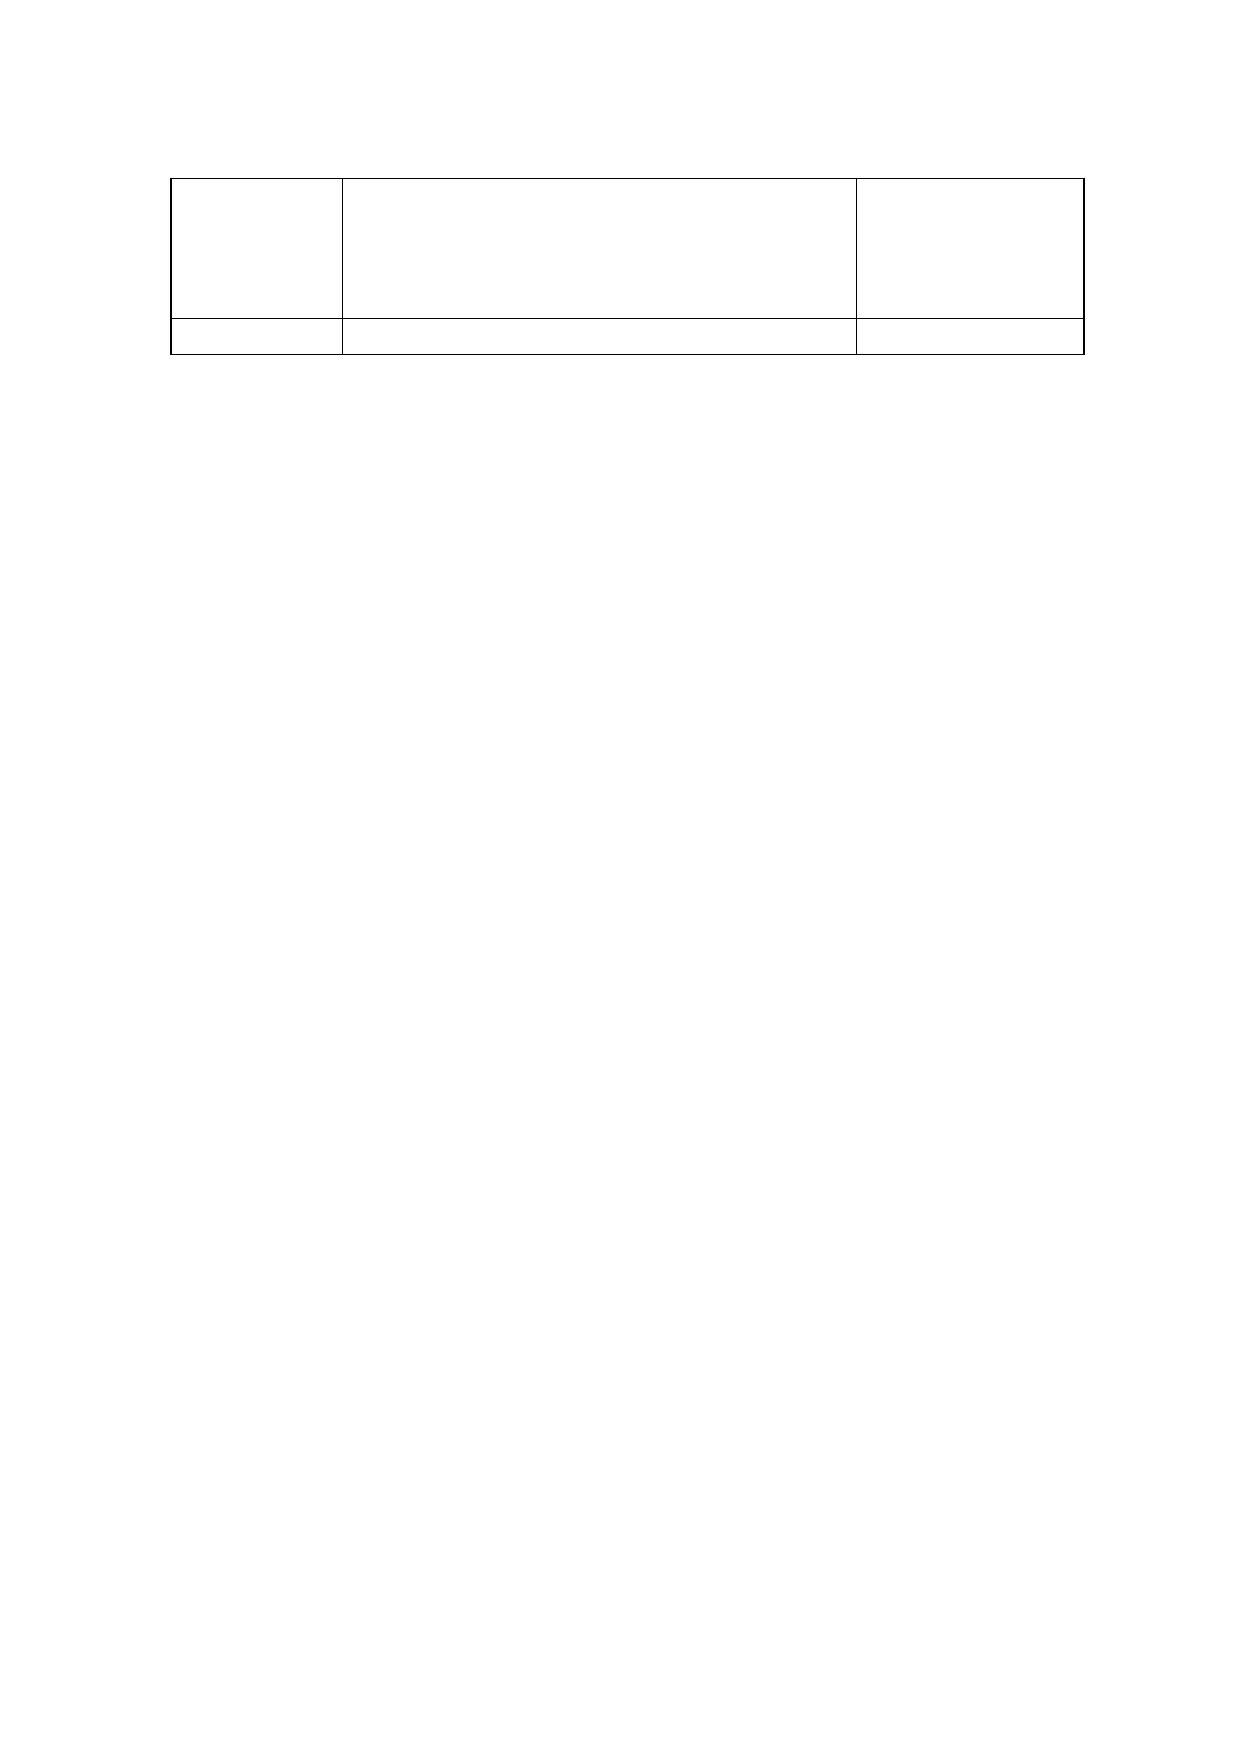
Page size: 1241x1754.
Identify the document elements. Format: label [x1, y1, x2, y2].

table_cell [857, 319, 1083, 353]
table_cell [857, 179, 1083, 318]
table_cell [343, 179, 856, 318]
table_cell [343, 319, 856, 353]
table_cell [172, 319, 342, 353]
table_cell [172, 179, 342, 318]
